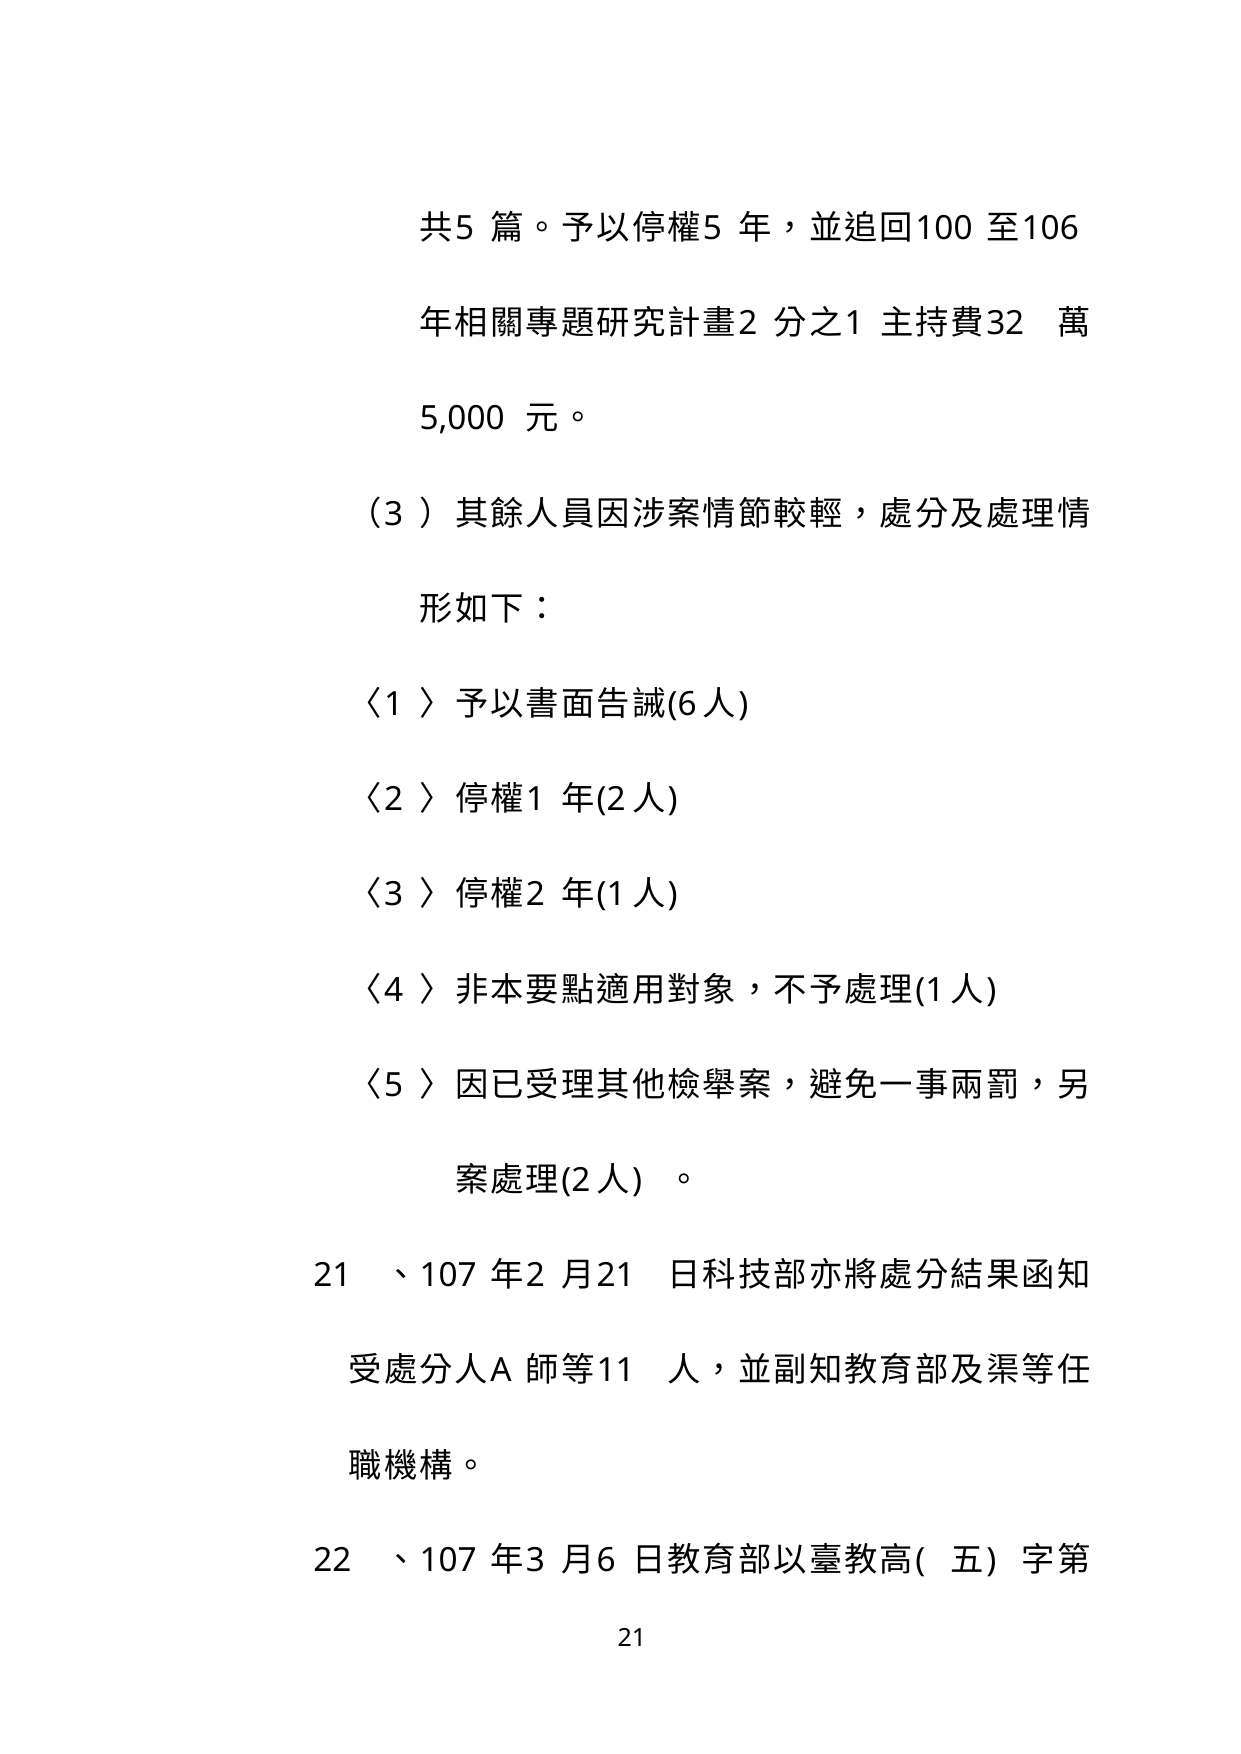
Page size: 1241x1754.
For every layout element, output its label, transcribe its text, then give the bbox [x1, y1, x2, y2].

subtitle 其餘人員因涉案情節較輕，處分及處理情形如下： [319, 463, 1092, 653]
subtitle 停權2年(1人) [331, 844, 1092, 939]
subtitle 予以書面告誡(6人) [331, 653, 1092, 748]
subtitle 107年2月21日科技部亦將處分結果函知受處分人A師等11人，並副知教育部及渠等任職機構。 [289, 1224, 1092, 1510]
subtitle 國立陽明大學B師：涉違反學術倫理論文共5篇。予以停權5年，並追回100至106年相關專題研究計畫2分之1主持費32萬5,000元。 [319, 177, 1092, 463]
subtitle 停權1年(2人) [331, 748, 1092, 844]
subtitle 因已受理其他檢舉案，避免一事兩罰，另案處理(2人)。 [331, 1034, 1092, 1224]
subtitle 107年3月6日教育部以臺教高(五)字第1070029283號函陽明大學表示，B師發表之論文經科技部查涉有造假致涉有違反學術倫理，請陽明大學依「專科以上學校教師資格審定辦法」第43條第3項規定，另案函報該部處置情形；範圍包括： [289, 1510, 1092, 1605]
subtitle 非本要點適用對象，不予處理(1人) [331, 939, 1092, 1034]
